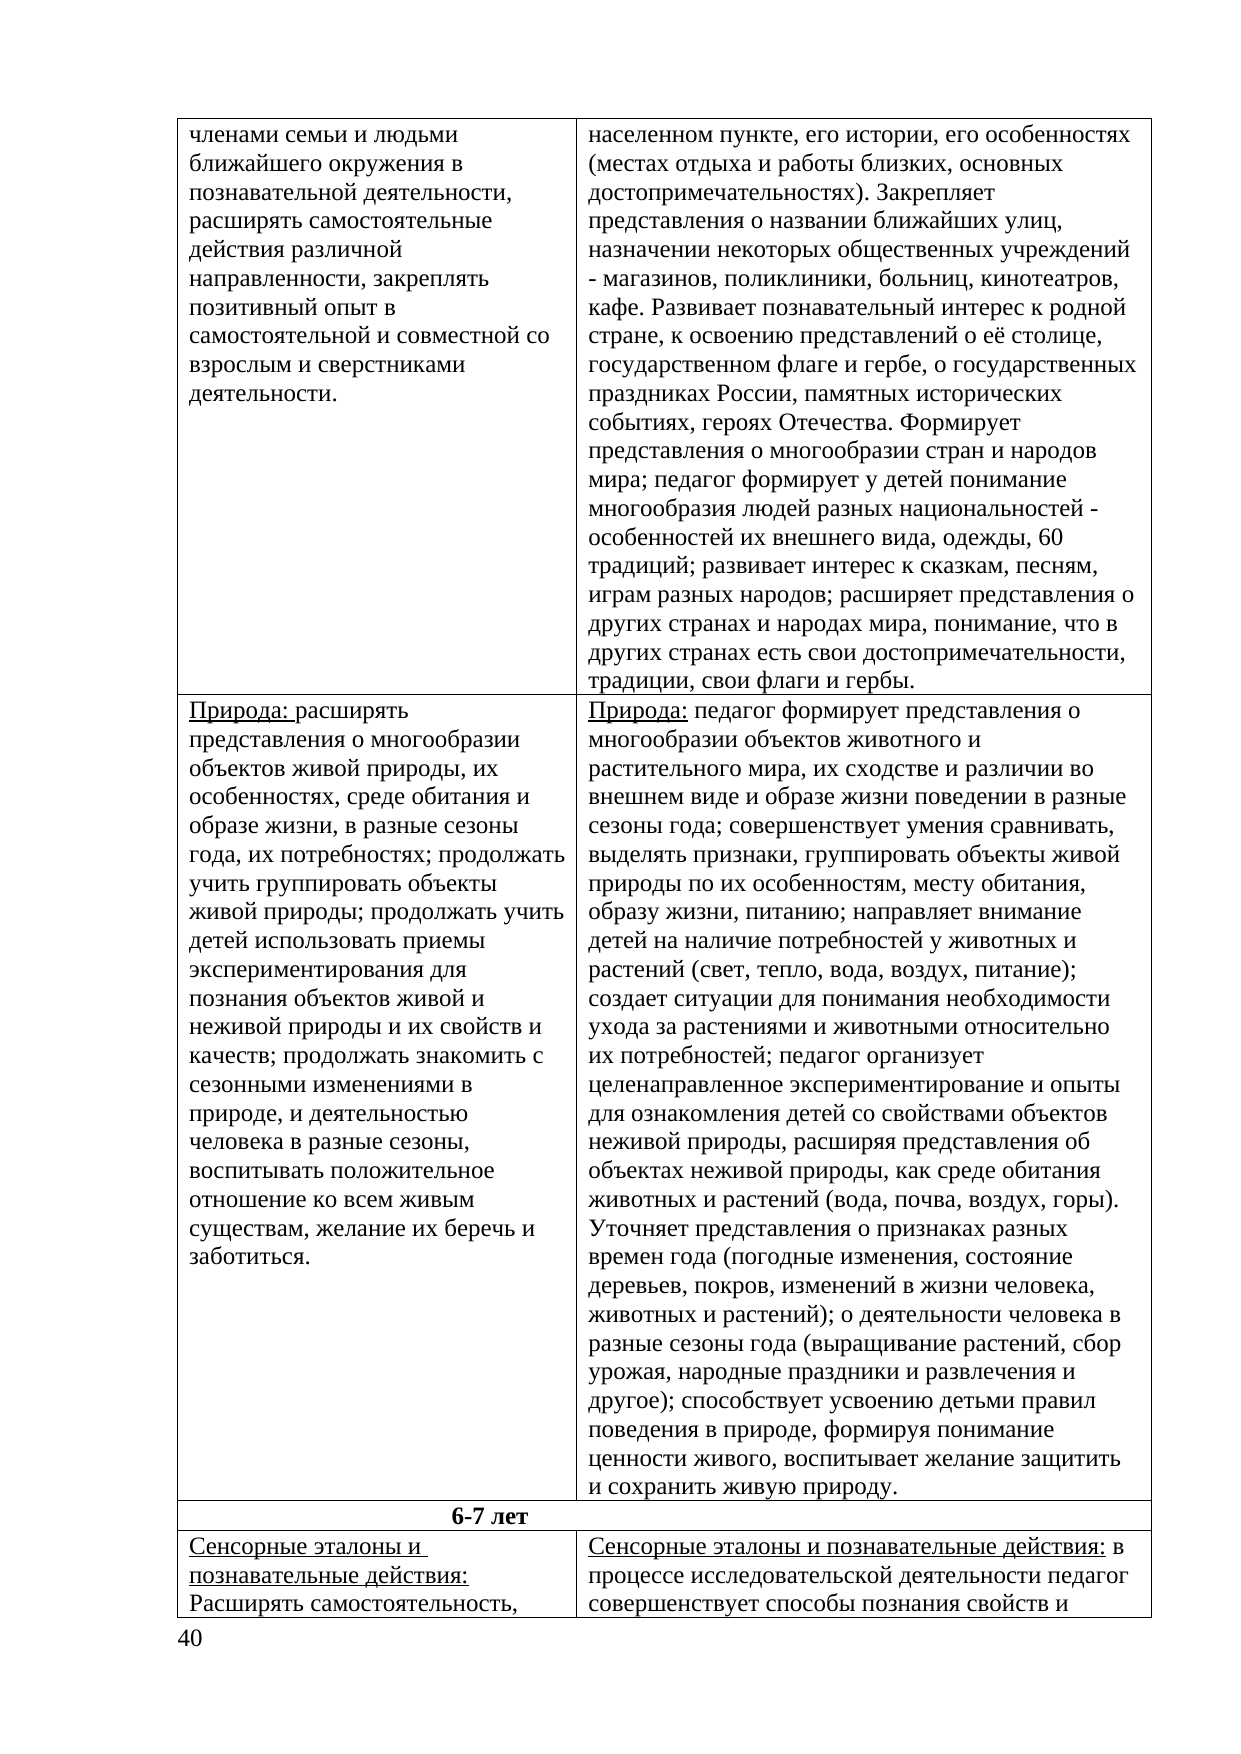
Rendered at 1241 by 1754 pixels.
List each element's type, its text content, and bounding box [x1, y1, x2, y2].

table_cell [577, 119, 1151, 694]
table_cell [178, 119, 576, 694]
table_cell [577, 1531, 1151, 1617]
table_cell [178, 1531, 576, 1617]
table_cell Природа: педагог формирует представления о многообразии объектов животного и растительного мира, их сходстве и различии во внешнем виде и образе жизни поведении в разные сезоны года; совершенствует умения сравнивать, выделять признаки, группировать объекты живой природы по их особенностям, месту обитания, образу жизни, питанию; направляет внимание детей на наличие потребностей у животных и растений (свет, тепло, вода, воздух, питание); создает ситуации для понимания необходимости ухода за растениями и животными относительно их потребностей; педагог организует целенаправленное экспериментирование и опыты для ознакомления детей со свойствами объектов неживой природы, расширяя представления об объектах неживой природы, как среде обитания животных и растений (вода, почва, воздух, горы). Уточняет представления о признаках разных времен года (погодные изменения, состояние деревьев, покров, изменений в жизни человека, животных и растений); о деятельности человека в разные сезоны года (выращивание растений, сбор урожая, народные праздники и развлечения и другое); способствует усвоению детьми правил поведения в природе, формируя понимание ценности живого, воспитывает желание защитить и сохранить живую природу. [577, 695, 1151, 1500]
table_cell Природа: расширять представления о многообразии объектов живой природы, их особенностях, среде обитания и образе жизни, в разные сезоны года, их потребностях; продолжать учить группировать объекты живой природы; продолжать учить детей использовать приемы экспериментирования для познания объектов живой и неживой природы и их свойств и качеств; продолжать знакомить с сезонными изменениями в природе, и деятельностью человека в разные сезоны, воспитывать положительное отношение ко всем живым существам, желание их беречь и заботиться. [178, 695, 576, 1500]
table_cell 6-7 лет [178, 1501, 1151, 1530]
